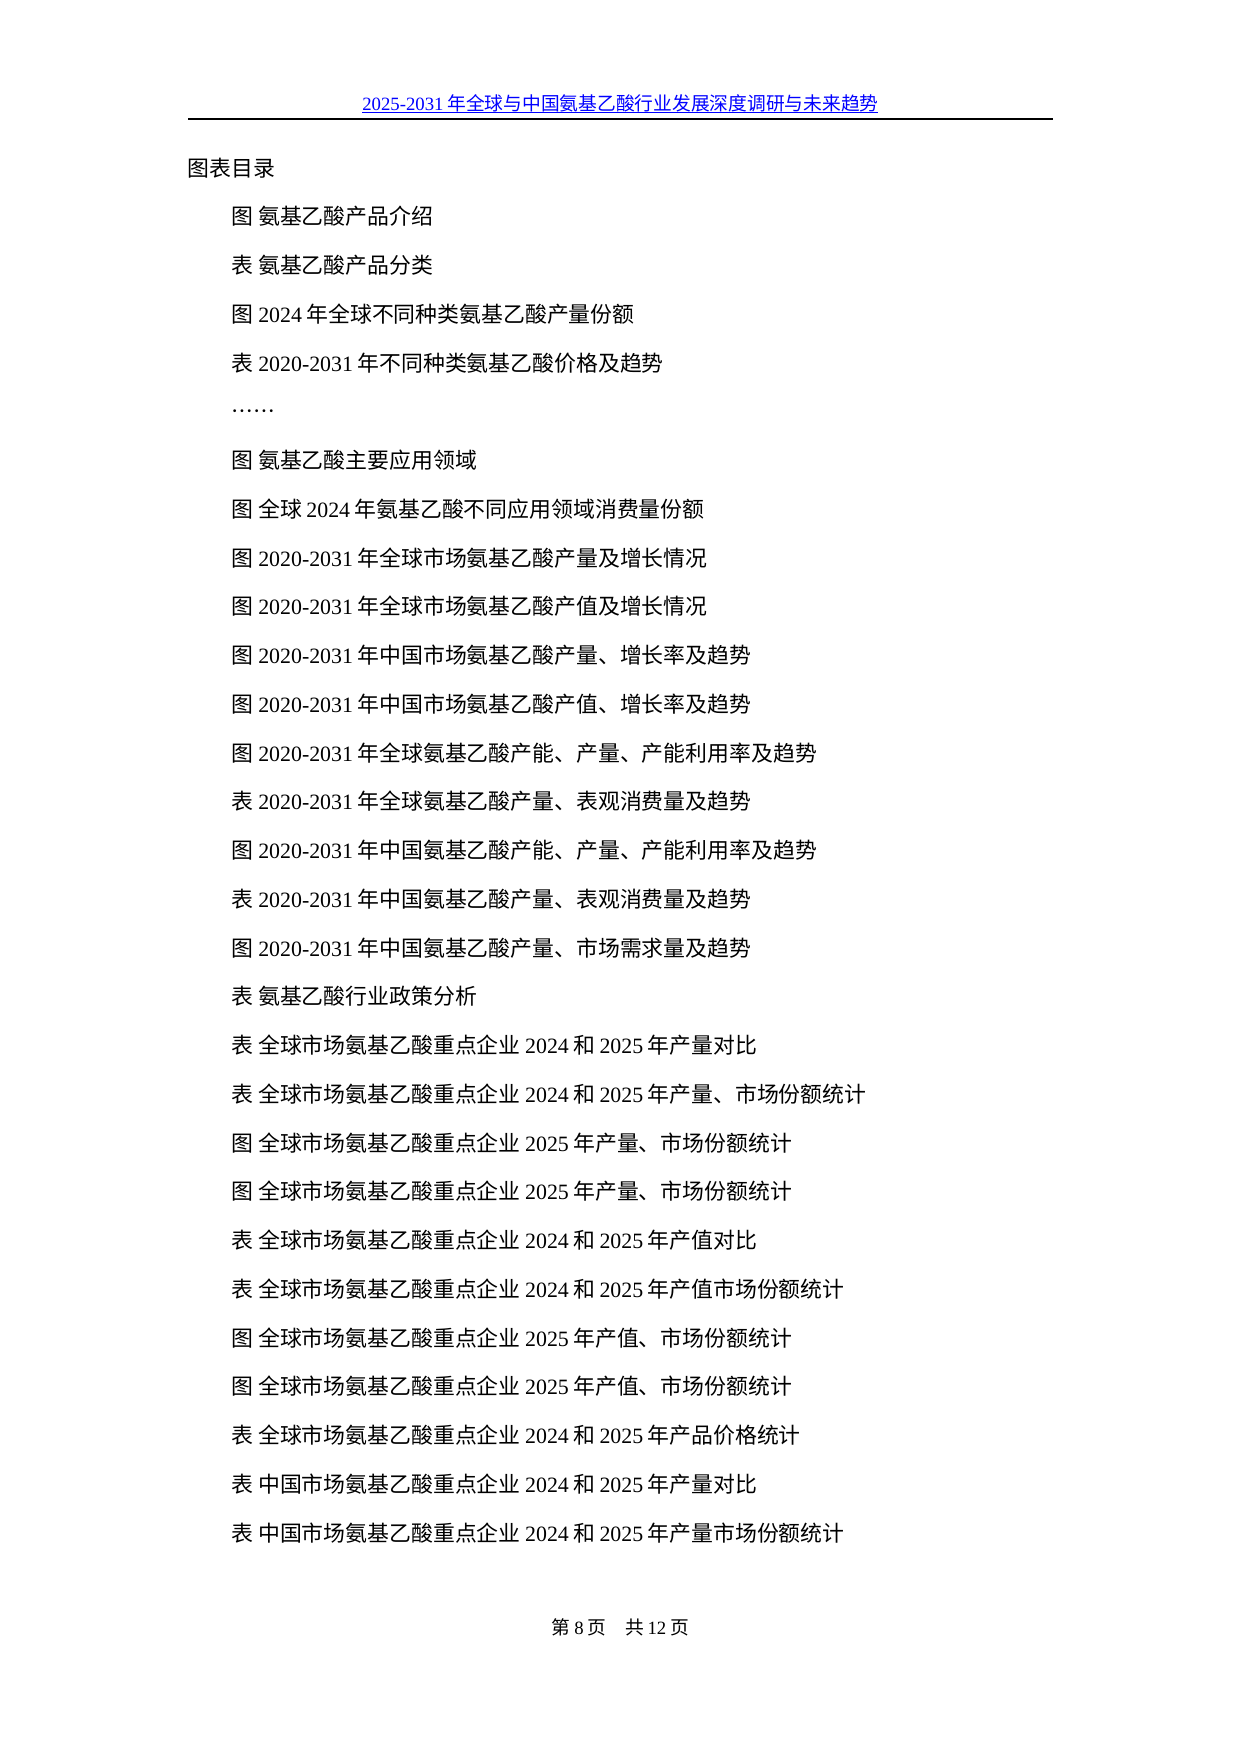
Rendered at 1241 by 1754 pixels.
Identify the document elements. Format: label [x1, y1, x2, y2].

text [187, 150, 1053, 1548]
